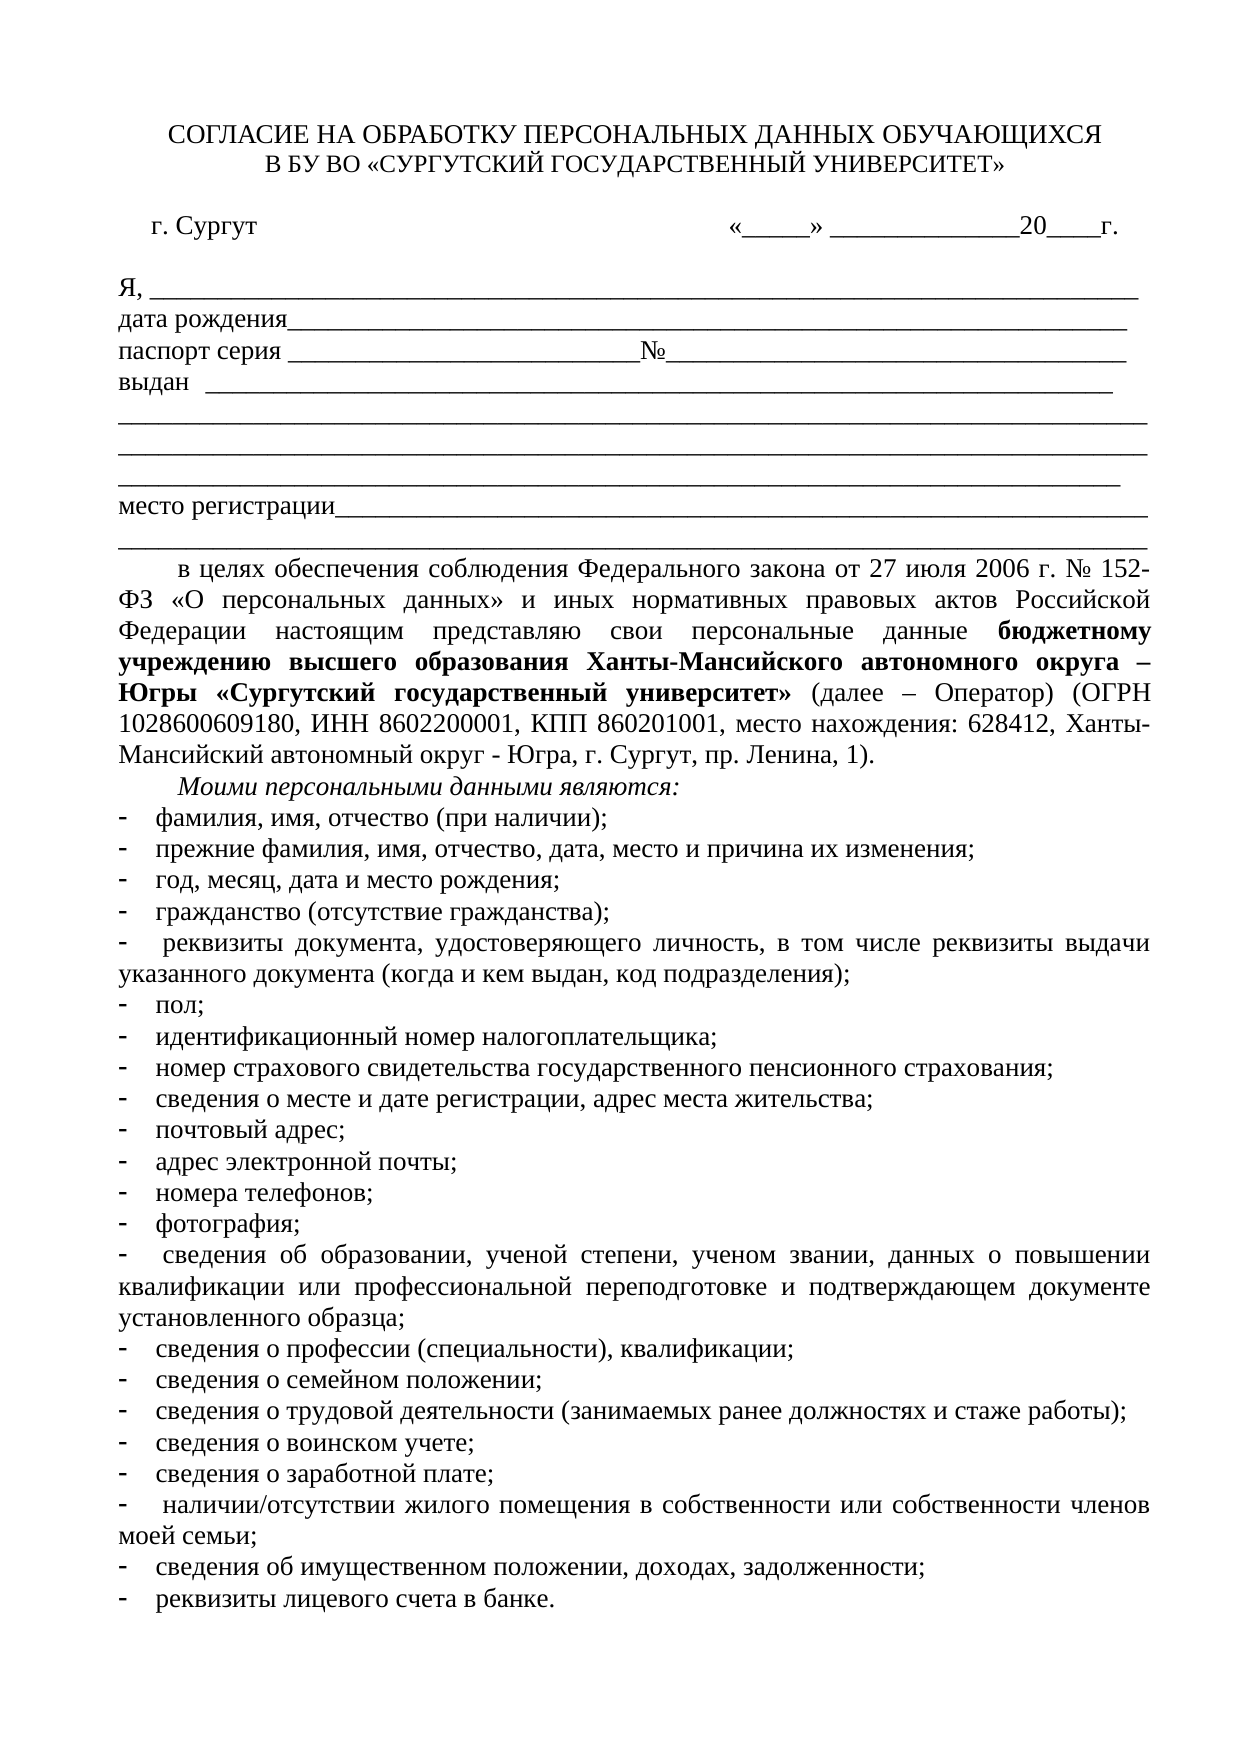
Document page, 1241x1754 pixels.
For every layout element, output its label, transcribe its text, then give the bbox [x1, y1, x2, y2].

text г. Сургут «_____» ______________20____г. [118, 209, 1152, 240]
list сведения об имущественном положении, доходах, задолженности; [118, 1551, 1152, 1582]
list идентификационный номер налогоплательщика; [118, 1019, 1152, 1051]
text дата рождения______________________________________________________________ [118, 303, 1152, 334]
text В БУ ВО «СУРГУТСКИЙ ГОСУДАРСТВЕННЫЙ УНИВЕРСИТЕТ» [118, 149, 1152, 178]
text Я, _________________________________________________________________________ [118, 271, 1152, 303]
text паспорт серия __________________________№__________________________________ [118, 334, 1152, 365]
list реквизиты документа, удостоверяющего личность, в том числе реквизиты выдачи указанного документа (когда и кем выдан, код подразделения); [118, 926, 1152, 988]
list гражданство (отсутствие гражданства); [118, 895, 1152, 926]
list фамилия, имя, отчество (при наличии); [118, 801, 1152, 832]
text место регистрации____________________________________________________________ [118, 489, 1152, 521]
list сведения о трудовой деятельности (занимаемых ранее должностях и стаже работы); [118, 1394, 1152, 1426]
text Моими персональными данными являются: [118, 770, 1152, 801]
list номера телефонов; [118, 1176, 1152, 1207]
list сведения о профессии (специальности), квалификации; [118, 1332, 1152, 1363]
list номер страхового свидетельства государственного пенсионного страхования; [118, 1051, 1152, 1082]
list сведения о воинском учете; [118, 1426, 1152, 1457]
list адрес электронной почты; [118, 1144, 1152, 1176]
list пол; [118, 988, 1152, 1019]
list наличии/отсутствии жилого помещения в собственности или собственности членов моей семьи; [118, 1488, 1152, 1551]
list сведения о месте и дате регистрации, адрес места жительства; [118, 1082, 1152, 1113]
subtitle СОГЛАСИЕ НА ОБРАБОТКУ ПЕРСОНАЛЬНЫХ ДАННЫХ ОБУЧАЮЩИХСЯ [118, 118, 1152, 149]
text в целях обеспечения соблюдения Федерального закона от 27 июля 2006 г. № 152-ФЗ «О персональных данных» и иных нормативных правовых актов Российской Федерации настоящим представляю свои персональные данные бюджетному учреждению высшего образования Ханты-Мансийского автономного округа – Югры «Сургутский государственный университет» (далее – Оператор) (ОГРН 1028600609180, ИНН 8602200001, КПП 860201001, место нахождения: 628412, Ханты-Мансийский автономный округ - Югра, г. Сургут, пр. Ленина, 1). [118, 552, 1152, 770]
text ____________________________________________________________________________ [118, 521, 1152, 552]
list год, месяц, дата и место рождения; [118, 863, 1152, 895]
list сведения об образовании, ученой степени, ученом звании, данных о повышении квалификации или профессиональной переподготовке и подтверждающем документе установленного образца; [118, 1238, 1152, 1332]
list фотография; [118, 1207, 1152, 1238]
list реквизиты лицевого счета в банке. [118, 1582, 1152, 1613]
list сведения о семейном положении; [118, 1363, 1152, 1394]
list почтовый адрес; [118, 1113, 1152, 1144]
list сведения о заработной плате; [118, 1457, 1152, 1488]
text __________________________________________________________________________________________________________________________________________________________________________________________________________________________________ [118, 396, 1152, 489]
list прежние фамилия, имя, отчество, дата, место и причина их изменения; [118, 832, 1152, 863]
text выдан ___________________________________________________________________ [118, 365, 1152, 396]
